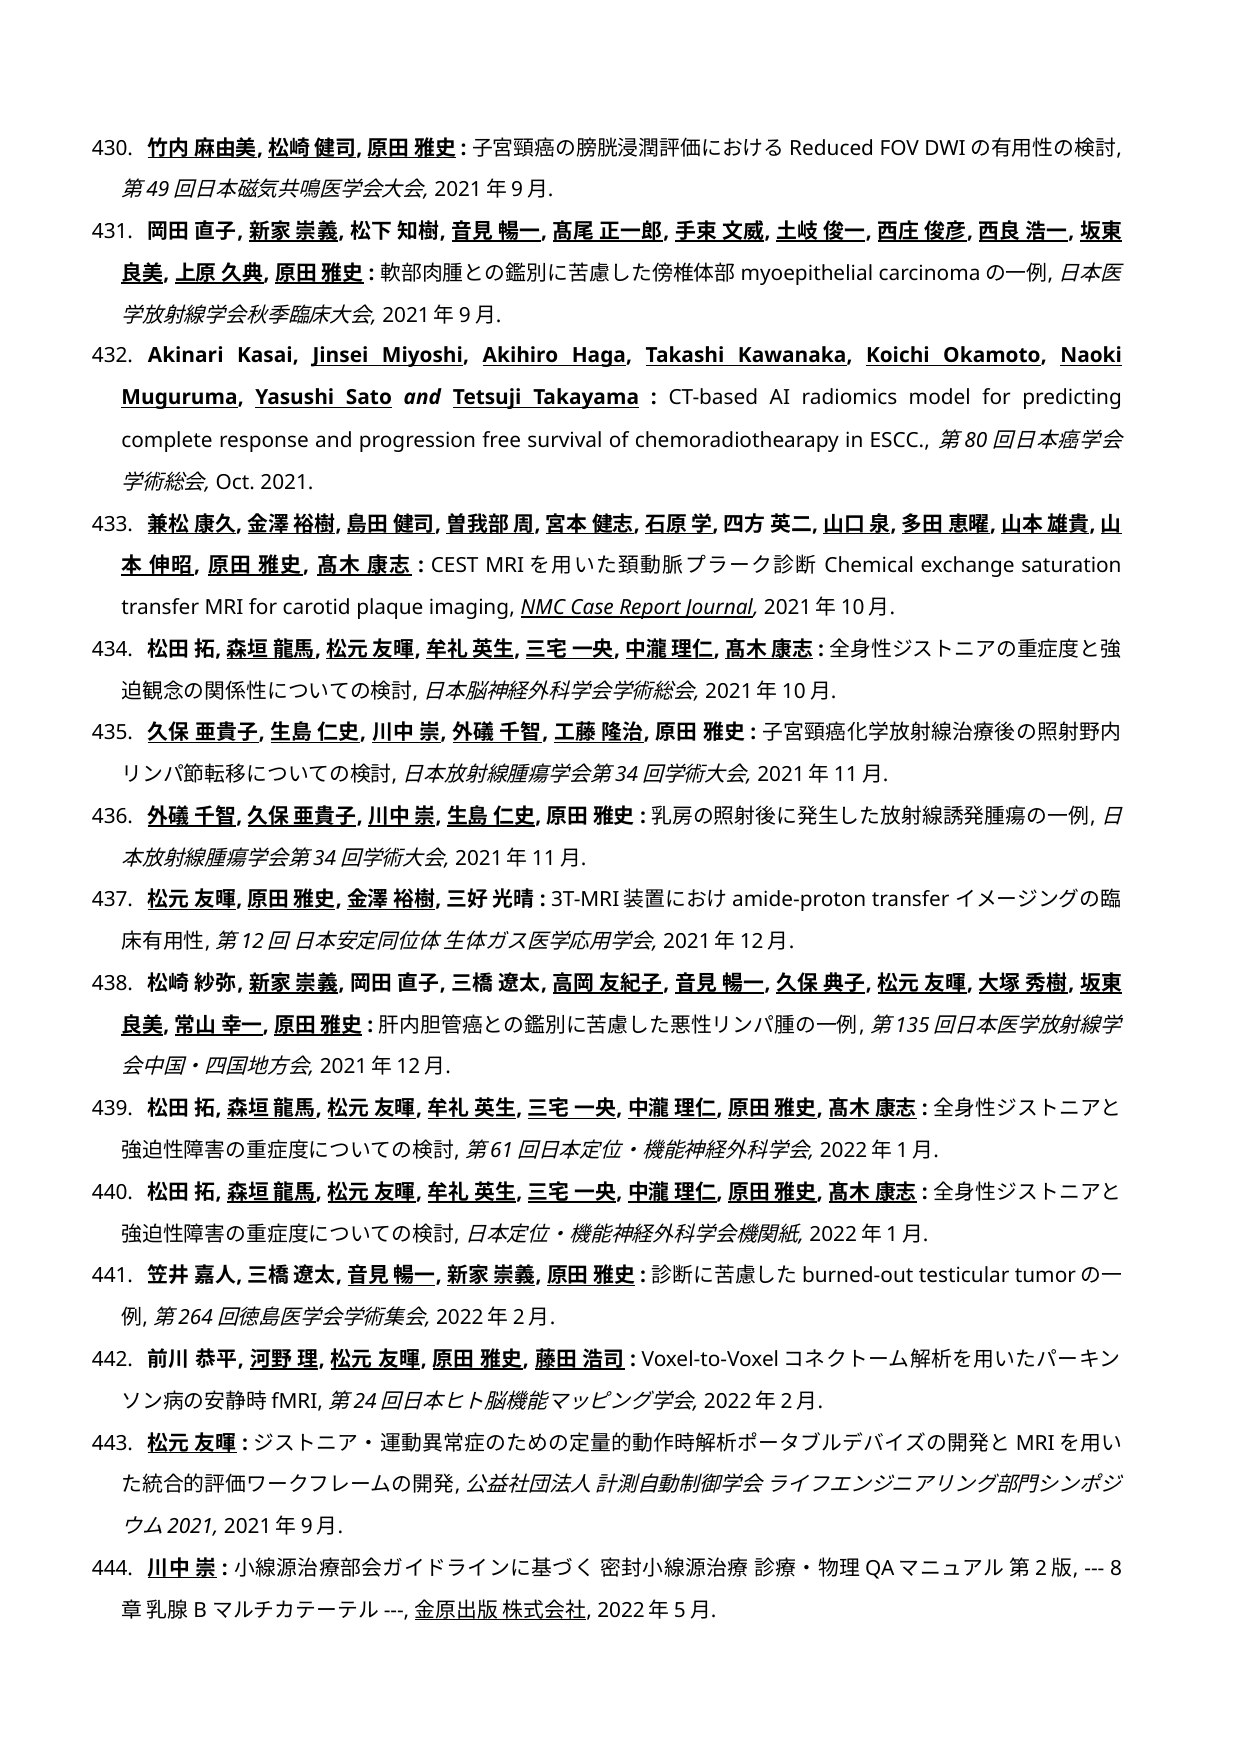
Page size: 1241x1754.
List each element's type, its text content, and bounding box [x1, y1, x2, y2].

list 久保 亜貴子, 生島 仁史, 川中 崇, 外礒 千智, 工藤 隆治, 原田 雅史 : 子宮頸癌化学放射線治療後の照射野内リンパ節転移についての検討, 日本放射線腫瘍学会第34回学術大会, 2021年11月. [92, 710, 1122, 793]
list 松元 友暉, 原田 雅史, 金澤 裕樹, 三好 光晴 : 3T-MRI装置におけamide-proton transfer イメージングの臨床有用性, 第12回 日本安定同位体 生体ガス医学応用学会, 2021年12月. [92, 877, 1122, 961]
list 松田 拓, 森垣 龍馬, 松元 友暉, 牟礼 英生, 三宅 一央, 中瀧 理仁, 原田 雅史, 髙木 康志 : 全身性ジストニアと強迫性障害の重症度についての検討, 第61回日本定位・機能神経外科学会, 2022年1月. [92, 1086, 1122, 1169]
list 前川 恭平, 河野 理, 松元 友暉, 原田 雅史, 藤田 浩司 : Voxel-to-Voxelコネクトーム解析を用いたパーキンソン病の安静時fMRI, 第24回日本ヒト脳機能マッピング学会, 2022年2月. [92, 1336, 1122, 1420]
list 松元 友暉 : ジストニア・運動異常症のための定量的動作時解析ポータブルデバイズの開発とMRIを用いた統合的評価ワークフレームの開発, 公益社団法人 計測自動制御学会 ライフエンジニアリング部門シンポジウム2021, 2021年9月. [92, 1420, 1122, 1545]
list 笠井 嘉人, 三橋 遼太, 音見 暢一, 新家 崇義, 原田 雅史 : 診断に苦慮したburned-out testicular tumorの一例, 第264回徳島医学会学術集会, 2022年2月. [92, 1253, 1122, 1336]
list 兼松 康久, 金澤 裕樹, 島田 健司, 曽我部 周, 宮本 健志, 石原 学, 四方 英二, 山口 泉, 多田 恵曜, 山本 雄貴, 山本 伸昭, 原田 雅史, 髙木 康志 : CEST MRIを用いた頚動脈プラーク診断 Chemical exchange saturation transfer MRI for carotid plaque imaging, NMC Case Report Journal, 2021年10月. [92, 501, 1122, 626]
list 川中 崇 : 小線源治療部会ガイドラインに基づく 密封小線源治療 診療・物理QAマニュアル 第2版, --- 8章 乳腺 B マルチカテーテル ---, 金原出版 株式会社, 2022年5月. [92, 1545, 1122, 1629]
list 岡田 直子, 新家 崇義, 松下 知樹, 音見 暢一, 髙尾 正一郎, 手束 文威, 土岐 俊一, 西庄 俊彦, 西良 浩一, 坂東 良美, 上原 久典, 原田 雅史 : 軟部肉腫との鑑別に苦慮した傍椎体部myoepithelial carcinomaの一例, 日本医学放射線学会秋季臨床大会, 2021年9月. [92, 209, 1122, 334]
list 竹内 麻由美, 松崎 健司, 原田 雅史 : 子宮頸癌の膀胱浸潤評価におけるReduced FOV DWIの有用性の検討, 第49回日本磁気共鳴医学会大会, 2021年9月. [92, 125, 1122, 209]
list 松崎 紗弥, 新家 崇義, 岡田 直子, 三橋 遼太, 高岡 友紀子, 音見 暢一, 久保 典子, 松元 友暉, 大塚 秀樹, 坂東 良美, 常山 幸一, 原田 雅史 : 肝内胆管癌との鑑別に苦慮した悪性リンパ腫の一例, 第135回日本医学放射線学会中国・四国地方会, 2021年12月. [92, 961, 1122, 1086]
list 松田 拓, 森垣 龍馬, 松元 友暉, 牟礼 英生, 三宅 一央, 中瀧 理仁, 髙木 康志 : 全身性ジストニアの重症度と強迫観念の関係性についての検討, 日本脳神経外科学会学術総会, 2021年10月. [92, 626, 1122, 710]
list 松田 拓, 森垣 龍馬, 松元 友暉, 牟礼 英生, 三宅 一央, 中瀧 理仁, 原田 雅史, 髙木 康志 : 全身性ジストニアと強迫性障害の重症度についての検討, 日本定位・機能神経外科学会機関紙, 2022年1月. [92, 1169, 1122, 1253]
list 外礒 千智, 久保 亜貴子, 川中 崇, 生島 仁史, 原田 雅史 : 乳房の照射後に発生した放射線誘発腫瘍の一例, 日本放射線腫瘍学会第34回学術大会, 2021年11月. [92, 793, 1122, 877]
list Akinari Kasai, Jinsei Miyoshi, Akihiro Haga, Takashi Kawanaka, Koichi Okamoto, Naoki Muguruma, Yasushi Sato and Tetsuji Takayama : CT-based AI radiomics model for predicting complete response and progression free survival of chemoradiothearapy in ESCC., 第80回日本癌学会学術総会, Oct. 2021. [92, 334, 1122, 501]
